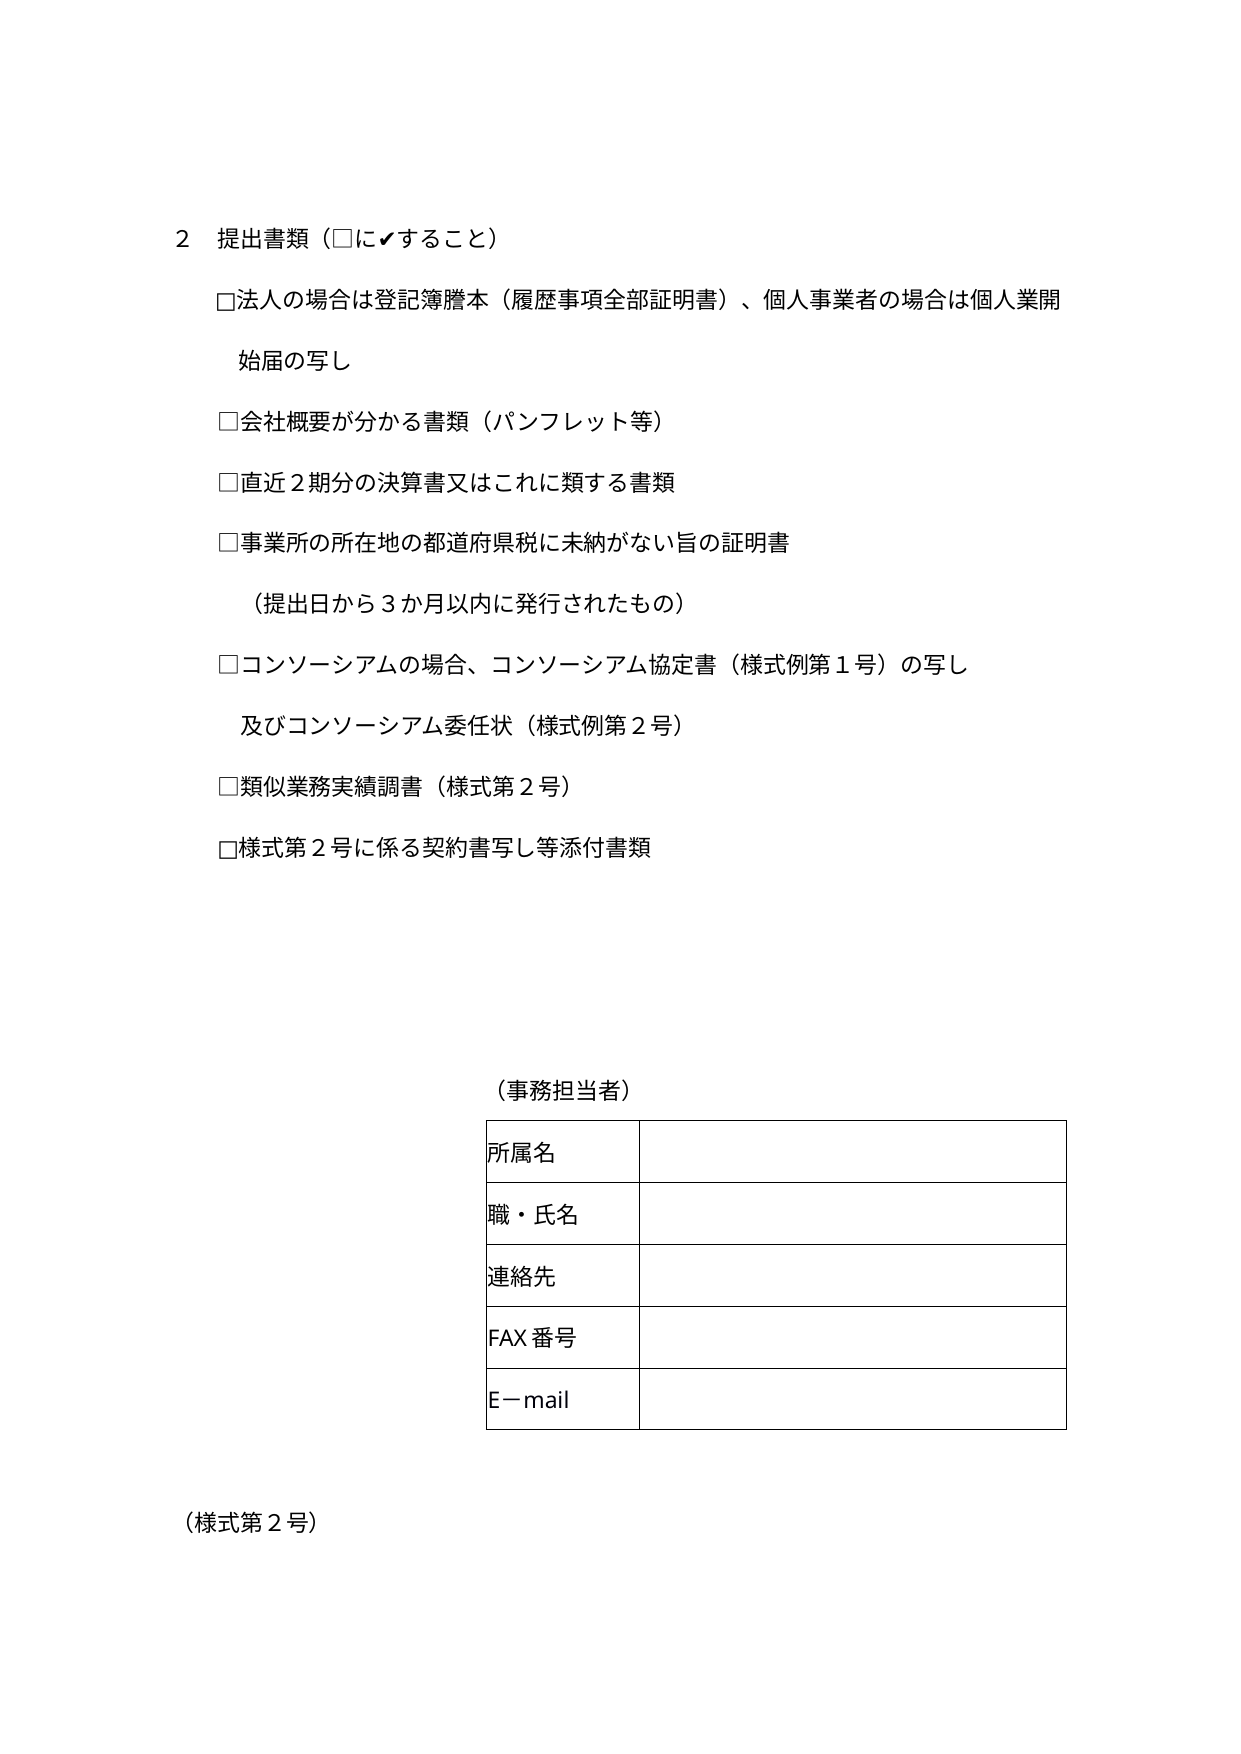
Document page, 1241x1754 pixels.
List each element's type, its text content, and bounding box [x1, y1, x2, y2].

table_cell [640, 1245, 1066, 1306]
table_header 所属名 [487, 1121, 639, 1182]
text （事務担当者） [171, 1059, 964, 1120]
table_cell [640, 1369, 1066, 1429]
text （様式第２号） [171, 1491, 1069, 1552]
text （提出日から３か月以内に発行されたもの） [171, 572, 1069, 633]
text □事業所の所在地の都道府県税に未納がない旨の証明書 [171, 512, 1069, 572]
table_cell 職・氏名 [487, 1183, 639, 1244]
text □様式第２号に係る契約書写し等添付書類 [171, 816, 1069, 877]
table_cell [640, 1183, 1066, 1244]
text ２ 提出書類（□に✔すること） [171, 207, 1069, 268]
table_cell [640, 1307, 1066, 1367]
table_cell E－mail [487, 1369, 639, 1429]
table_header [640, 1121, 1066, 1182]
table_cell 連絡先 [487, 1245, 639, 1306]
text □直近２期分の決算書又はこれに類する書類 [171, 451, 1069, 512]
text □コンソーシアムの場合、コンソーシアム協定書（様式例第１号）の写し [171, 633, 1069, 694]
table_cell FAX番号 [487, 1307, 639, 1367]
text □会社概要が分かる書類（パンフレット等） [171, 390, 1069, 451]
text 及びコンソーシアム委任状（様式例第２号） [171, 694, 1069, 755]
text □法人の場合は登記簿謄本（履歴事項全部証明書）、個人事業者の場合は個人業開始届の写し [215, 268, 1069, 390]
text □類似業務実績調書（様式第２号） [171, 755, 1069, 816]
